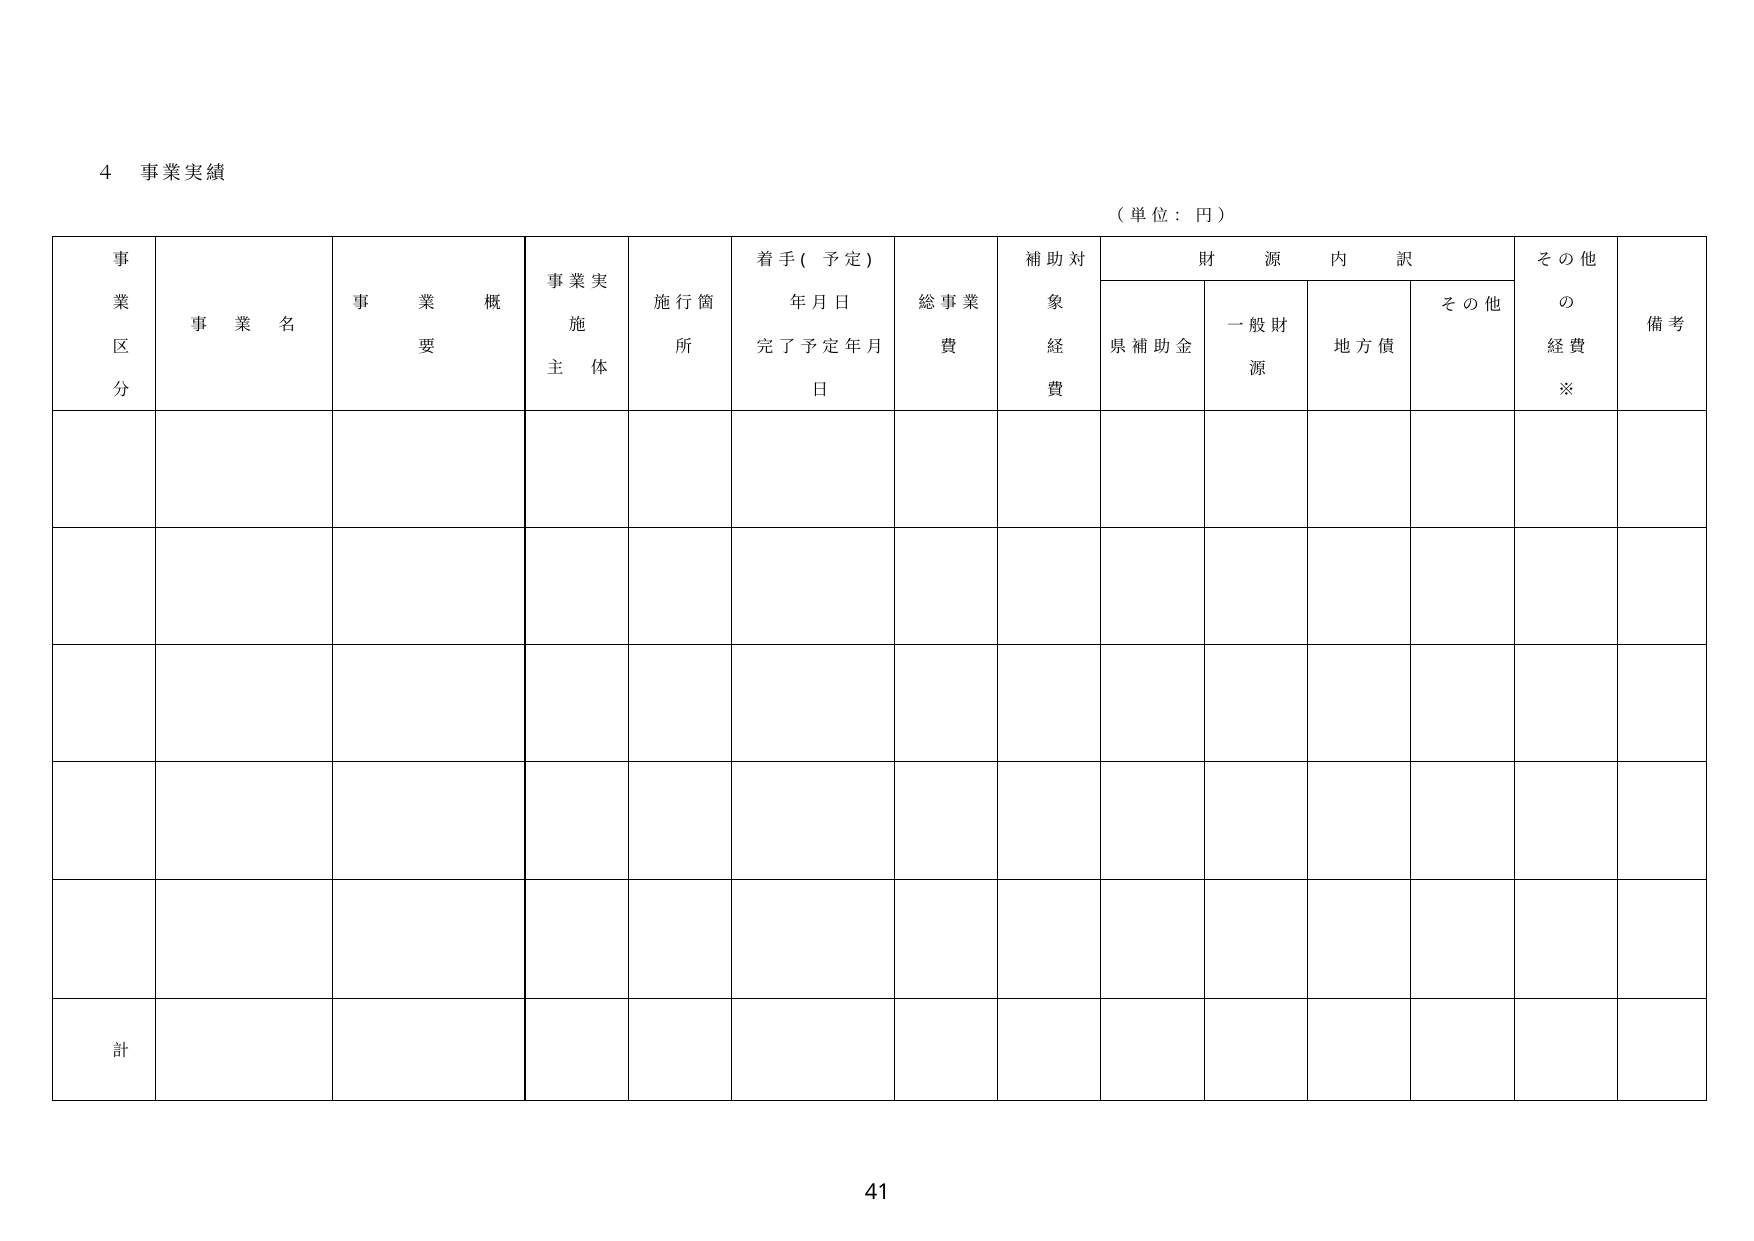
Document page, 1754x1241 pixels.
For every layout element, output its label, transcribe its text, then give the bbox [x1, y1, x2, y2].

table_cell [156, 880, 332, 997]
table_cell [156, 645, 332, 761]
table_cell [1618, 528, 1706, 644]
table_cell [53, 762, 155, 879]
table_cell [1101, 999, 1204, 1100]
table_cell [1618, 762, 1706, 879]
table_cell [526, 762, 628, 879]
table_cell [998, 762, 1100, 879]
table_header 事業実施 主 体 [526, 237, 628, 409]
table_cell [1101, 411, 1204, 527]
table_cell [998, 999, 1100, 1100]
table_cell [895, 645, 997, 761]
table_cell [1618, 999, 1706, 1100]
table_cell [53, 645, 155, 761]
table_cell [895, 411, 997, 527]
table_cell [1618, 645, 1706, 761]
table_cell [998, 880, 1100, 997]
table_cell [895, 762, 997, 879]
table_header 事 業 概 要 [333, 237, 524, 409]
text （単位：円） [97, 193, 1657, 236]
table_cell [156, 762, 332, 879]
table_header 事 業 名 [156, 237, 332, 409]
table_cell [1515, 528, 1617, 644]
table_cell [1515, 999, 1617, 1100]
table_header 着手(予定)年月日 完了予定年月日 [732, 237, 894, 409]
table_cell [895, 880, 997, 997]
table_header 事 業 区 分 [53, 237, 155, 409]
table_cell [895, 999, 997, 1100]
table_cell 一般財源 [1205, 281, 1307, 409]
table_cell [998, 645, 1100, 761]
table_cell [629, 999, 731, 1100]
table_cell [1308, 880, 1410, 997]
table_header 総事業費 [895, 237, 997, 409]
table_cell [732, 762, 894, 879]
table_cell [333, 762, 524, 879]
table_cell [895, 528, 997, 644]
table_cell その他 [1411, 281, 1514, 409]
table_cell [1205, 411, 1307, 527]
table_cell [1205, 762, 1307, 879]
table_cell [53, 528, 155, 644]
table_cell [1618, 411, 1706, 527]
table_cell [629, 762, 731, 879]
table_cell [333, 528, 524, 644]
table_cell [732, 880, 894, 997]
table_cell [53, 411, 155, 527]
table_cell [1308, 999, 1410, 1100]
table_cell [1411, 528, 1514, 644]
table_cell 計 [53, 999, 155, 1100]
table_cell [629, 880, 731, 997]
table_cell [629, 411, 731, 527]
table_cell [1411, 999, 1514, 1100]
table_cell [1411, 411, 1514, 527]
table_cell [1515, 645, 1617, 761]
table_cell [1411, 645, 1514, 761]
table_cell [998, 411, 1100, 527]
table_cell [732, 999, 894, 1100]
table_cell [1618, 880, 1706, 997]
table_header 施行箇所 [629, 237, 731, 409]
table_cell [333, 999, 524, 1100]
table_cell [156, 411, 332, 527]
table_header その他の 経費 ※ [1515, 237, 1617, 409]
table_cell [1205, 528, 1307, 644]
table_cell [156, 528, 332, 644]
table_cell [526, 999, 628, 1100]
table_header 備考 [1618, 237, 1706, 409]
table_cell 地方債 [1308, 281, 1410, 409]
table_cell [333, 411, 524, 527]
table_cell [1101, 645, 1204, 761]
table_cell [1205, 880, 1307, 997]
table_cell [1411, 880, 1514, 997]
table_cell [732, 411, 894, 527]
table_cell [1308, 645, 1410, 761]
table_cell [156, 999, 332, 1100]
table_cell [333, 645, 524, 761]
table_cell [526, 411, 628, 527]
table_cell [1308, 411, 1410, 527]
table_header 補助対象 経 費 [998, 237, 1100, 409]
table_cell [1515, 880, 1617, 997]
table_cell [526, 645, 628, 761]
table_cell [732, 645, 894, 761]
table_cell [1205, 999, 1307, 1100]
table_cell 県補助金 [1101, 281, 1204, 409]
table_cell [629, 645, 731, 761]
table_cell [1101, 528, 1204, 644]
table_cell [333, 880, 524, 997]
table_cell [526, 880, 628, 997]
table_cell [732, 528, 894, 644]
table_cell [526, 528, 628, 644]
table_cell [1101, 762, 1204, 879]
table_cell [1205, 645, 1307, 761]
text ４ 事業実績 [97, 150, 1657, 193]
table_cell [629, 528, 731, 644]
table_cell [53, 880, 155, 997]
table_cell [1515, 762, 1617, 879]
table_cell [1308, 762, 1410, 879]
table_cell [1515, 411, 1617, 527]
table_header 財 源 内 訳 [1101, 237, 1514, 280]
table_cell [1308, 528, 1410, 644]
table_cell [1101, 880, 1204, 997]
table_cell [1411, 762, 1514, 879]
table_cell [998, 528, 1100, 644]
